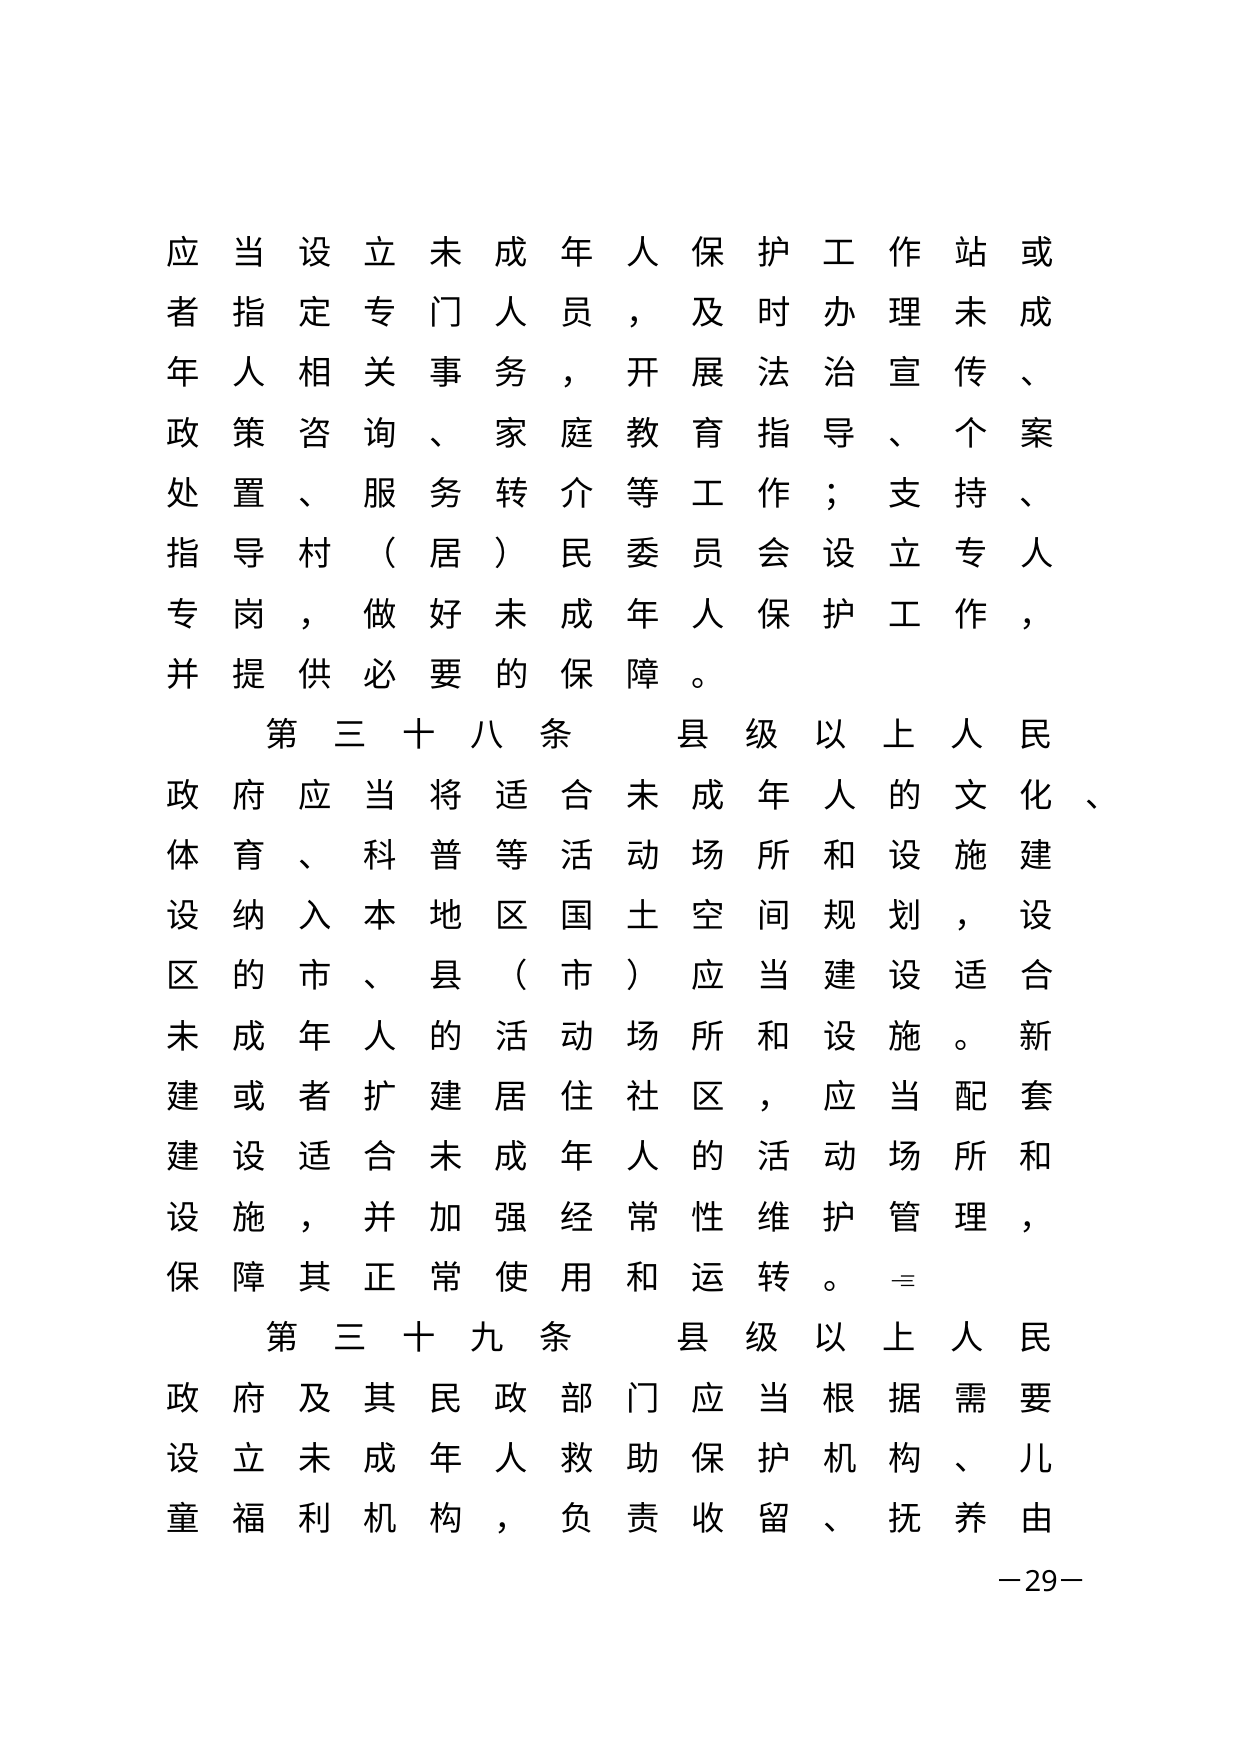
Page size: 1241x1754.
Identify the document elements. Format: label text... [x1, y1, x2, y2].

text 第三十九条 县级以上人民政府及其民政部门应当根据需要设立未成年人救助保护机构、儿童福利机构，负责收留、抚养由民政部门监护的未成年人。 [167, 1305, 1085, 1546]
text 第三十八条 县级以上人民政府应当将适合未成年人的文化、体育、科普等活动场所和设施建设纳入本地区国土空间规划，设区的市、县（市）应当建设适合未成年人的活动场所和设施。新建或者扩建居住社区，应当配套建设适合未成年人的活动场所和设施，并加强经常性维护管理，保障其正常使用和运转。 [167, 702, 1085, 1305]
text 乡镇人民政府、街道办事处应当设立未成年人保护工作站或者指定专门人员，及时办理未成年人相关事务，开展法治宣传、政策咨询、家庭教育指导、个案处置、服务转介等工作；支持、指导村（居）民委员会设立专人专岗，做好未成年人保护工作，并提供必要的保障。 [167, 219, 1085, 702]
